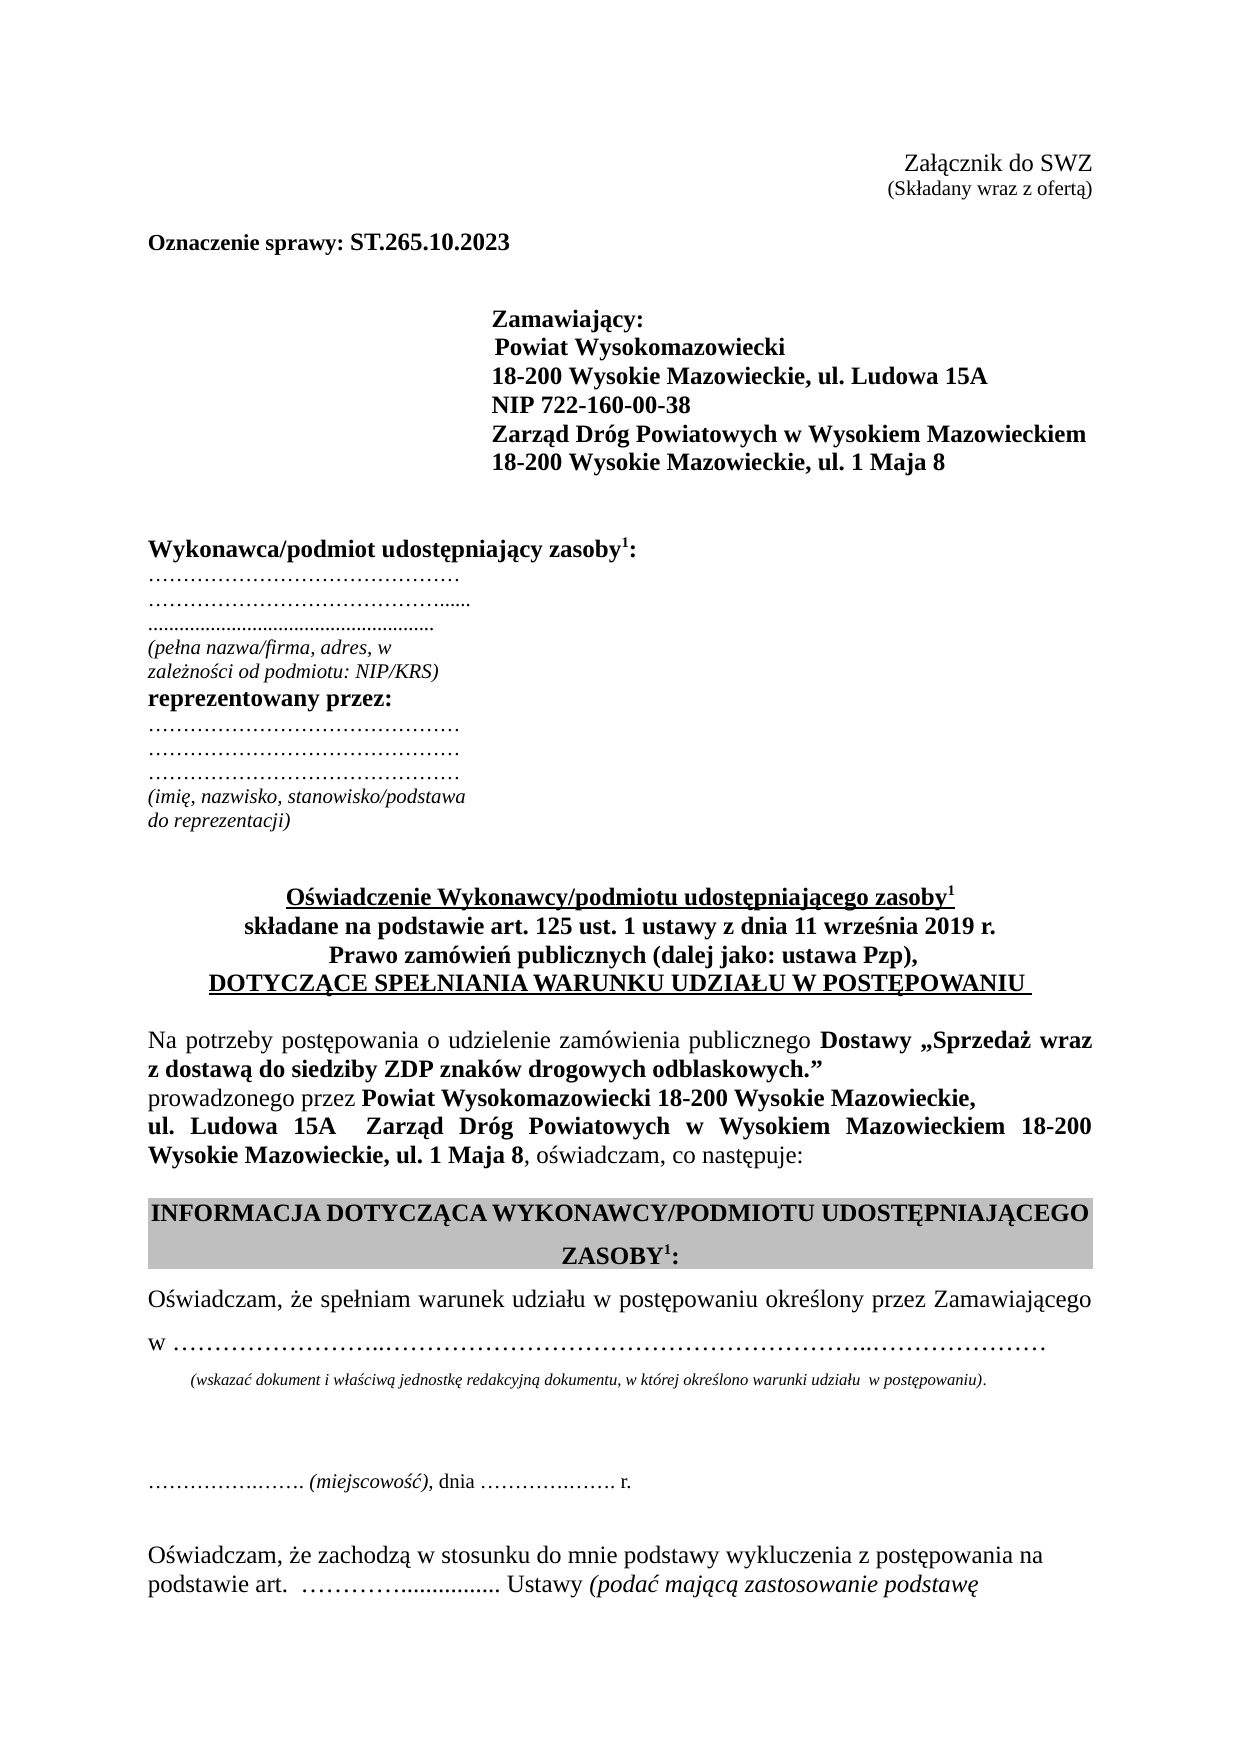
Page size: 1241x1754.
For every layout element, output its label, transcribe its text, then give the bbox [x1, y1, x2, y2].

text ……………………………………………………………………………………………………………………… [148, 711, 472, 784]
text składane na podstawie art. 125 ust. 1 ustawy z dnia 11 września 2019 r. [148, 911, 1093, 940]
text ……………………………………………………………………………............................................................. [148, 562, 472, 634]
text Zamawiający: [148, 304, 1093, 332]
text Oświadczam, że spełniam warunek udziału w postępowaniu określony przez Zamawiającego w ……………………..…………………………………………………..………………… [148, 1284, 1093, 1356]
text ul. Ludowa 15A Zarząd Dróg Powiatowych w Wysokiem Mazowieckiem 18-200 Wysokie Mazowieckie, ul. 1 Maja 8, oświadczam, co następuje: [148, 1111, 1093, 1169]
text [148, 1541, 1093, 1598]
text Załącznik do SWZ [148, 148, 1093, 176]
text (wskazać dokument i właściwą jednostkę redakcyjną dokumentu, w której określono warunki udziału w postępowaniu). [148, 1370, 1093, 1389]
text 18-200 Wysokie Mazowieckie, ul. 1 Maja 8 [148, 447, 1093, 476]
text Prawo zamówień publicznych (dalej jako: ustawa Pzp), [148, 940, 1093, 968]
text …………….……. (miejscowość), dnia ………….……. r. [148, 1468, 1093, 1493]
text INFORMACJA DOTYCZĄCA WYKONAWCY/PODMIOTU UDOSTĘPNIAJĄCEGO ZASOBY1: [148, 1198, 1093, 1269]
text Na potrzeby postępowania o udzielenie zamówienia publicznego Dostawy „Sprzedaż wraz z dostawą do siedziby ZDP znaków drogowych odblaskowych.” [148, 1025, 1093, 1083]
text prowadzonego przez Powiat Wysokomazowiecki 18-200 Wysokie Mazowieckie, [148, 1083, 1093, 1111]
text NIP 722-160-00-38 [148, 390, 1093, 419]
text DOTYCZĄCE SPEŁNIANIA WARUNKU UDZIAŁU W POSTĘPOWANIU [148, 968, 1093, 1025]
text (imię, nazwisko, stanowisko/podstawa do reprezentacji) [148, 784, 472, 832]
text Wykonawca/podmiot udostępniający zasoby1: [148, 534, 1093, 562]
text (pełna nazwa/firma, adres, w zależności od podmiotu: NIP/KRS) [148, 634, 472, 683]
text Zarząd Dróg Powiatowych w Wysokiem Mazowieckiem [148, 419, 1093, 447]
text Powiat Wysokomazowiecki [148, 332, 1093, 361]
text (Składany wraz z ofertą) [148, 176, 1093, 200]
text Oświadczenie Wykonawcy/podmiotu udostępniającego zasoby1 [148, 882, 1093, 911]
text Oznaczenie sprawy: ST.265.10.2023 [148, 227, 1093, 256]
text reprezentowany przez: [148, 683, 1093, 711]
text 18-200 Wysokie Mazowieckie, ul. Ludowa 15A [148, 361, 1093, 390]
